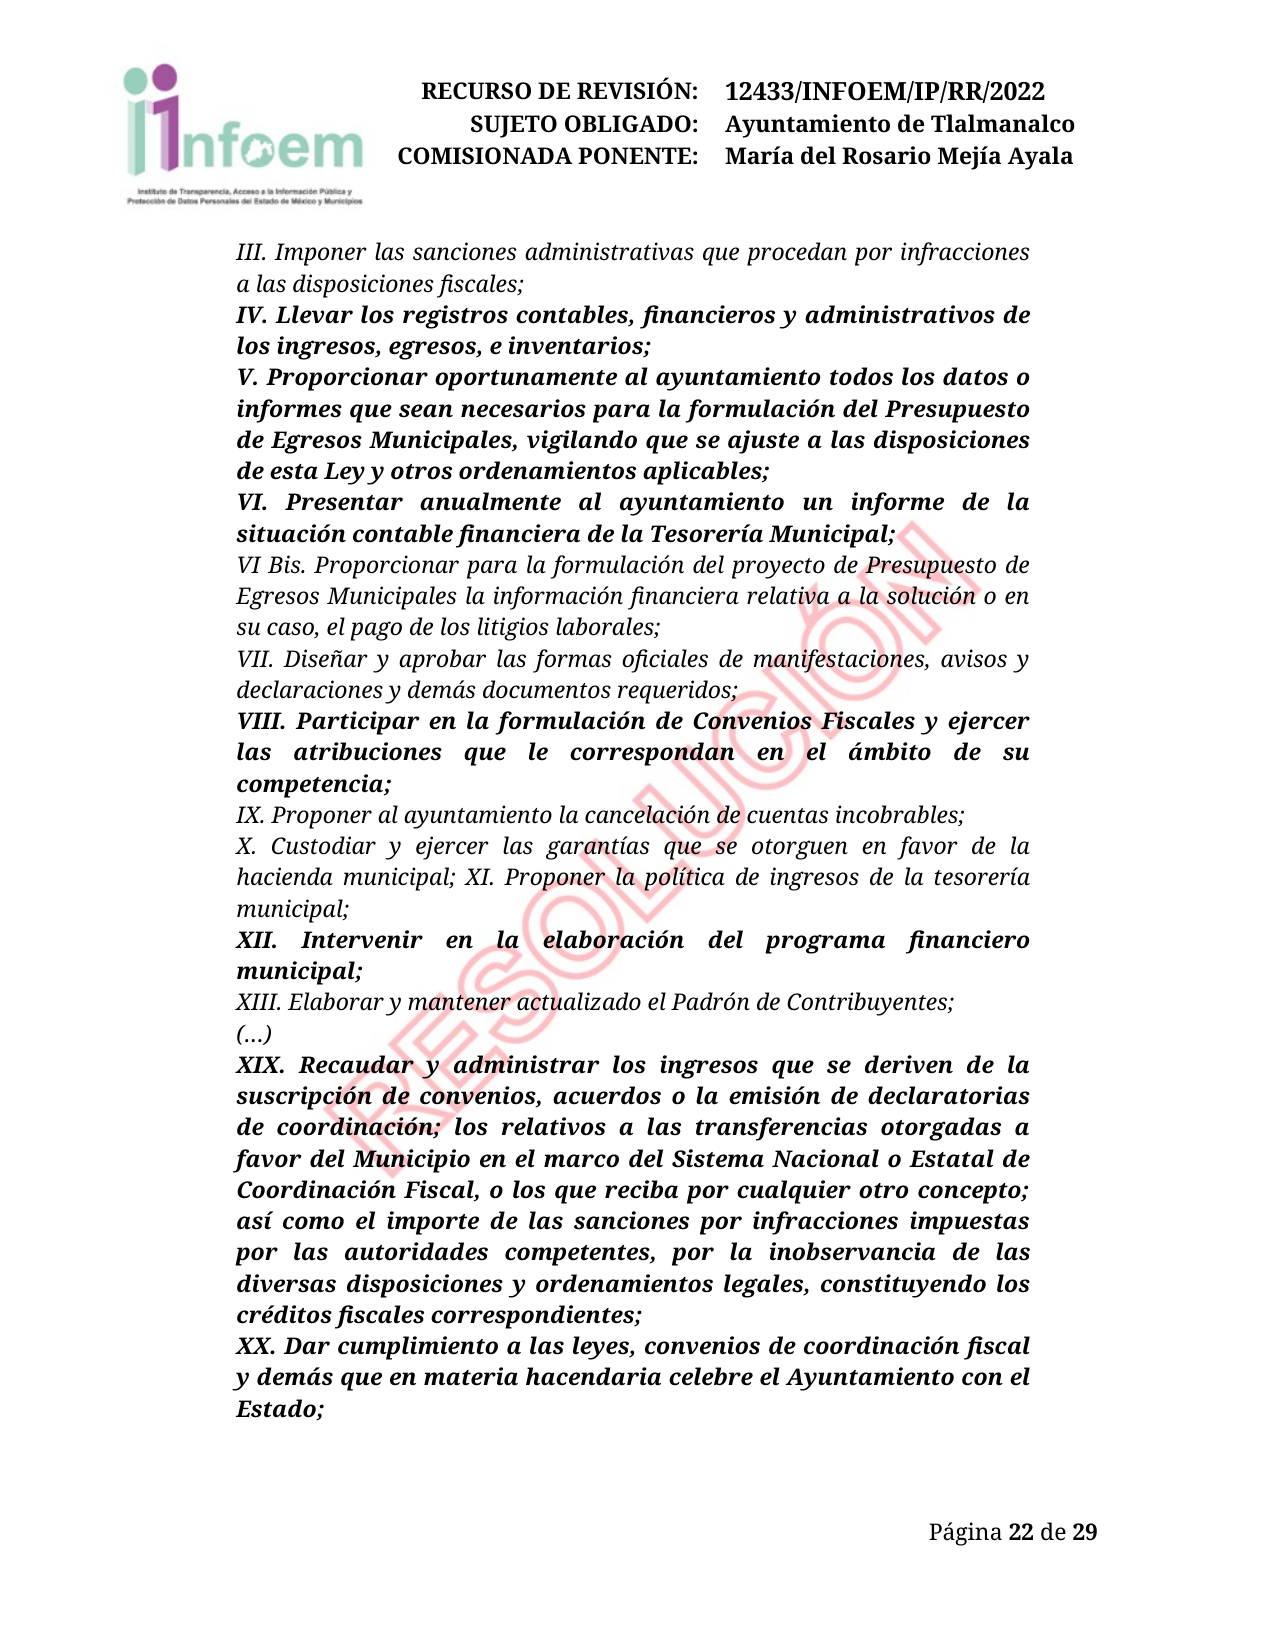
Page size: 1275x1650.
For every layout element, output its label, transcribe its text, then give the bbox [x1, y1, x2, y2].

list XIII. Elaborar y mantener actualizado el Padrón de Contribuyentes; [236, 986, 1034, 1017]
list IV. Llevar los registros contables, financieros y administrativos de los ingresos, egresos, e inventarios; [236, 299, 1034, 361]
list (…) [236, 1017, 1034, 1049]
list VII. Diseñar y aprobar las formas oficiales de manifestaciones, avisos y declaraciones y demás documentos requeridos; [236, 642, 1034, 705]
list X. Custodiar y ejercer las garantías que se otorguen en favor de la hacienda municipal; XI. Proponer la política de ingresos de la tesorería municipal; [236, 830, 1034, 924]
list IX. Proponer al ayuntamiento la cancelación de cuentas incobrables; [236, 799, 1034, 830]
picture [5, 5, 1268, 1649]
list XX. Dar cumplimiento a las leyes, convenios de coordinación fiscal y demás que en materia hacendaria celebre el Ayuntamiento con el Estado; [236, 1330, 1034, 1424]
list VI Bis. Proporcionar para la formulación del proyecto de Presupuesto de Egresos Municipales la información financiera relativa a la solución o en su caso, el pago de los litigios laborales; [236, 549, 1034, 642]
list V. Proporcionar oportunamente al ayuntamiento todos los datos o informes que sean necesarios para la formulación del Presupuesto de Egresos Municipales, vigilando que se ajuste a las disposiciones de esta Ley y otros ordenamientos aplicables; [236, 361, 1034, 486]
list VIII. Participar en la formulación de Convenios Fiscales y ejercer las atribuciones que le correspondan en el ámbito de su competencia; [236, 705, 1034, 799]
list III. Imponer las sanciones administrativas que procedan por infracciones a las disposiciones fiscales; [236, 236, 1034, 299]
list VI. Presentar anualmente al ayuntamiento un informe de la situación contable financiera de la Tesorería Municipal; [236, 486, 1034, 549]
list XIX. Recaudar y administrar los ingresos que se deriven de la suscripción de convenios, acuerdos o la emisión de declaratorias de coordinación; los relativos a las transferencias otorgadas a favor del Municipio en el marco del Sistema Nacional o Estatal de Coordinación Fiscal, o los que reciba por cualquier otro concepto; así como el importe de las sanciones por infracciones impuestas por las autoridades competentes, por la inobservancia de las diversas disposiciones y ordenamientos legales, constituyendo los créditos fiscales correspondientes; [236, 1049, 1034, 1330]
list XII. Intervenir en la elaboración del programa financiero municipal; [236, 924, 1034, 986]
